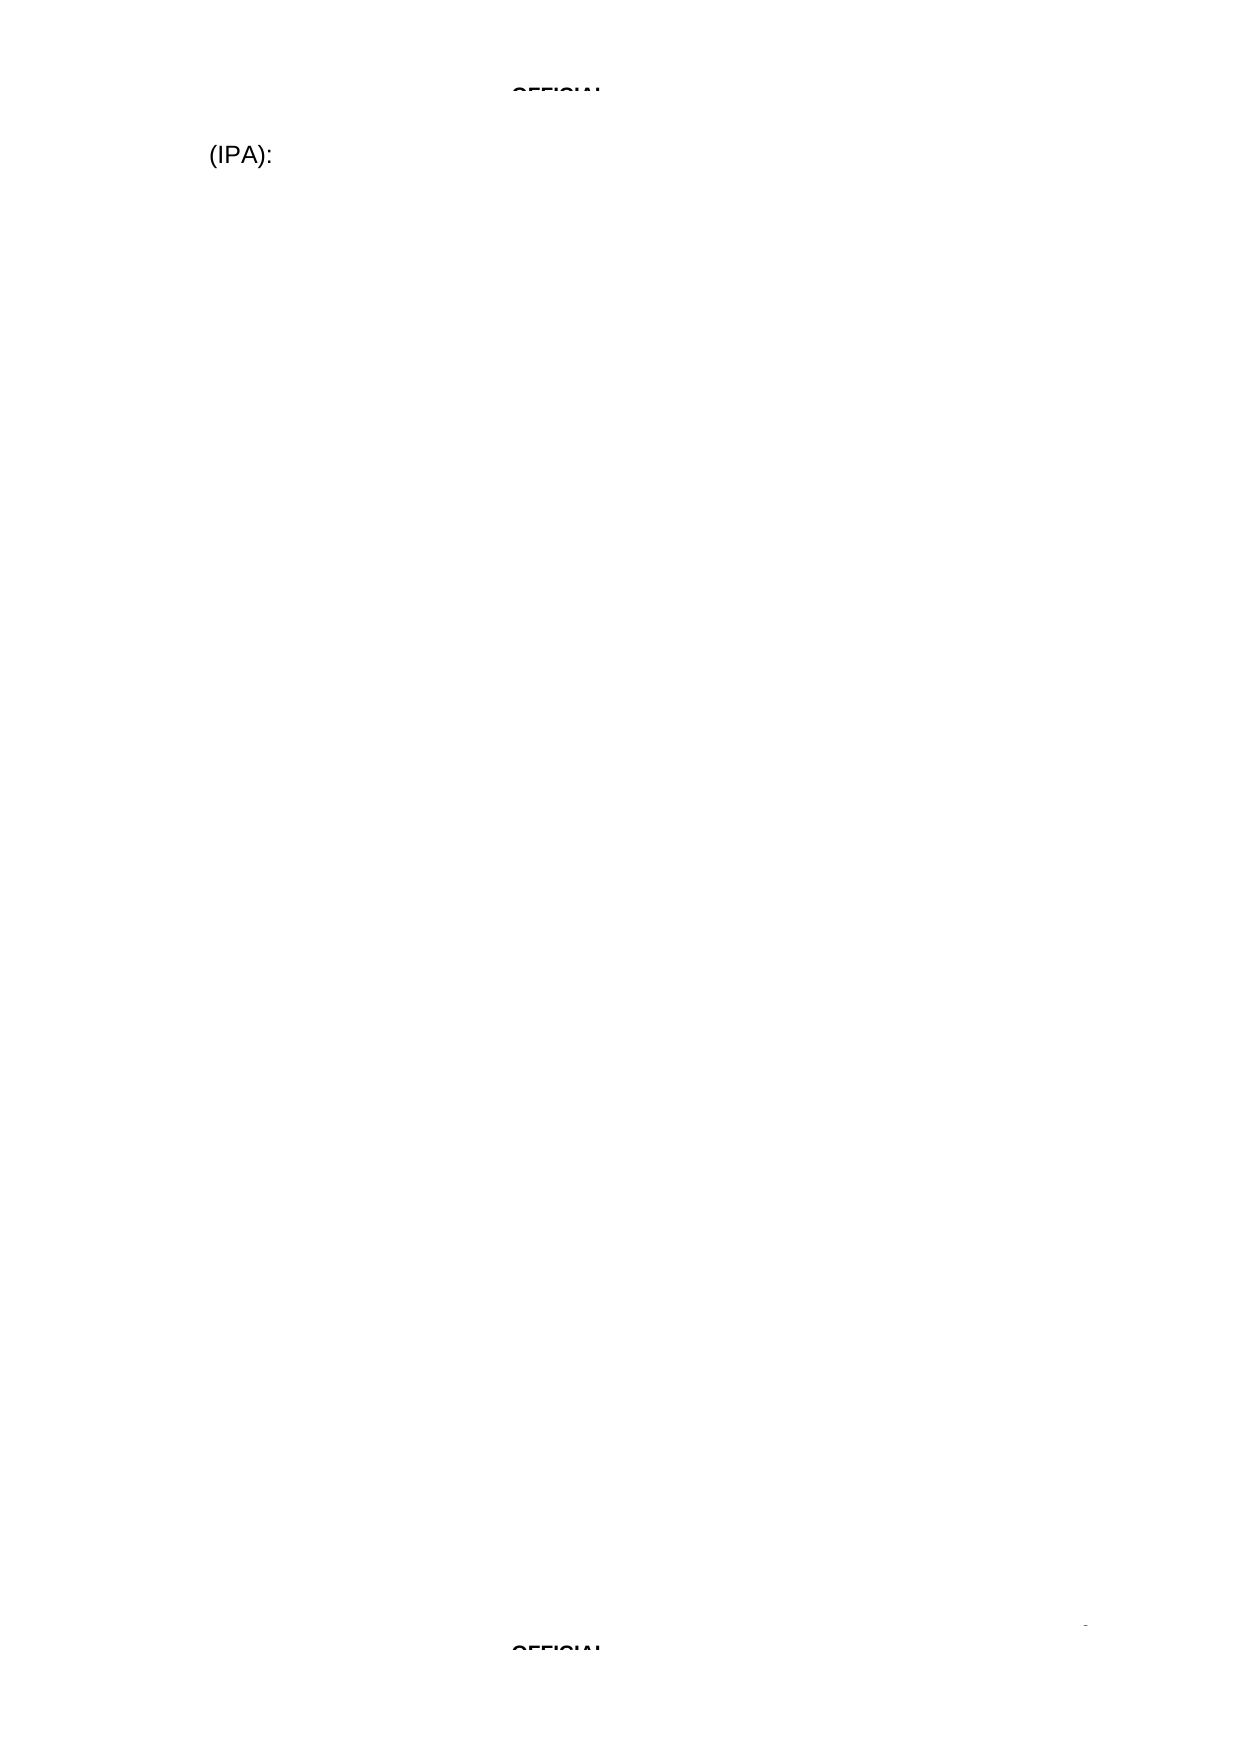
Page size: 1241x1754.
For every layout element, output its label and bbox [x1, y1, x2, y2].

list [150, 139, 1054, 168]
